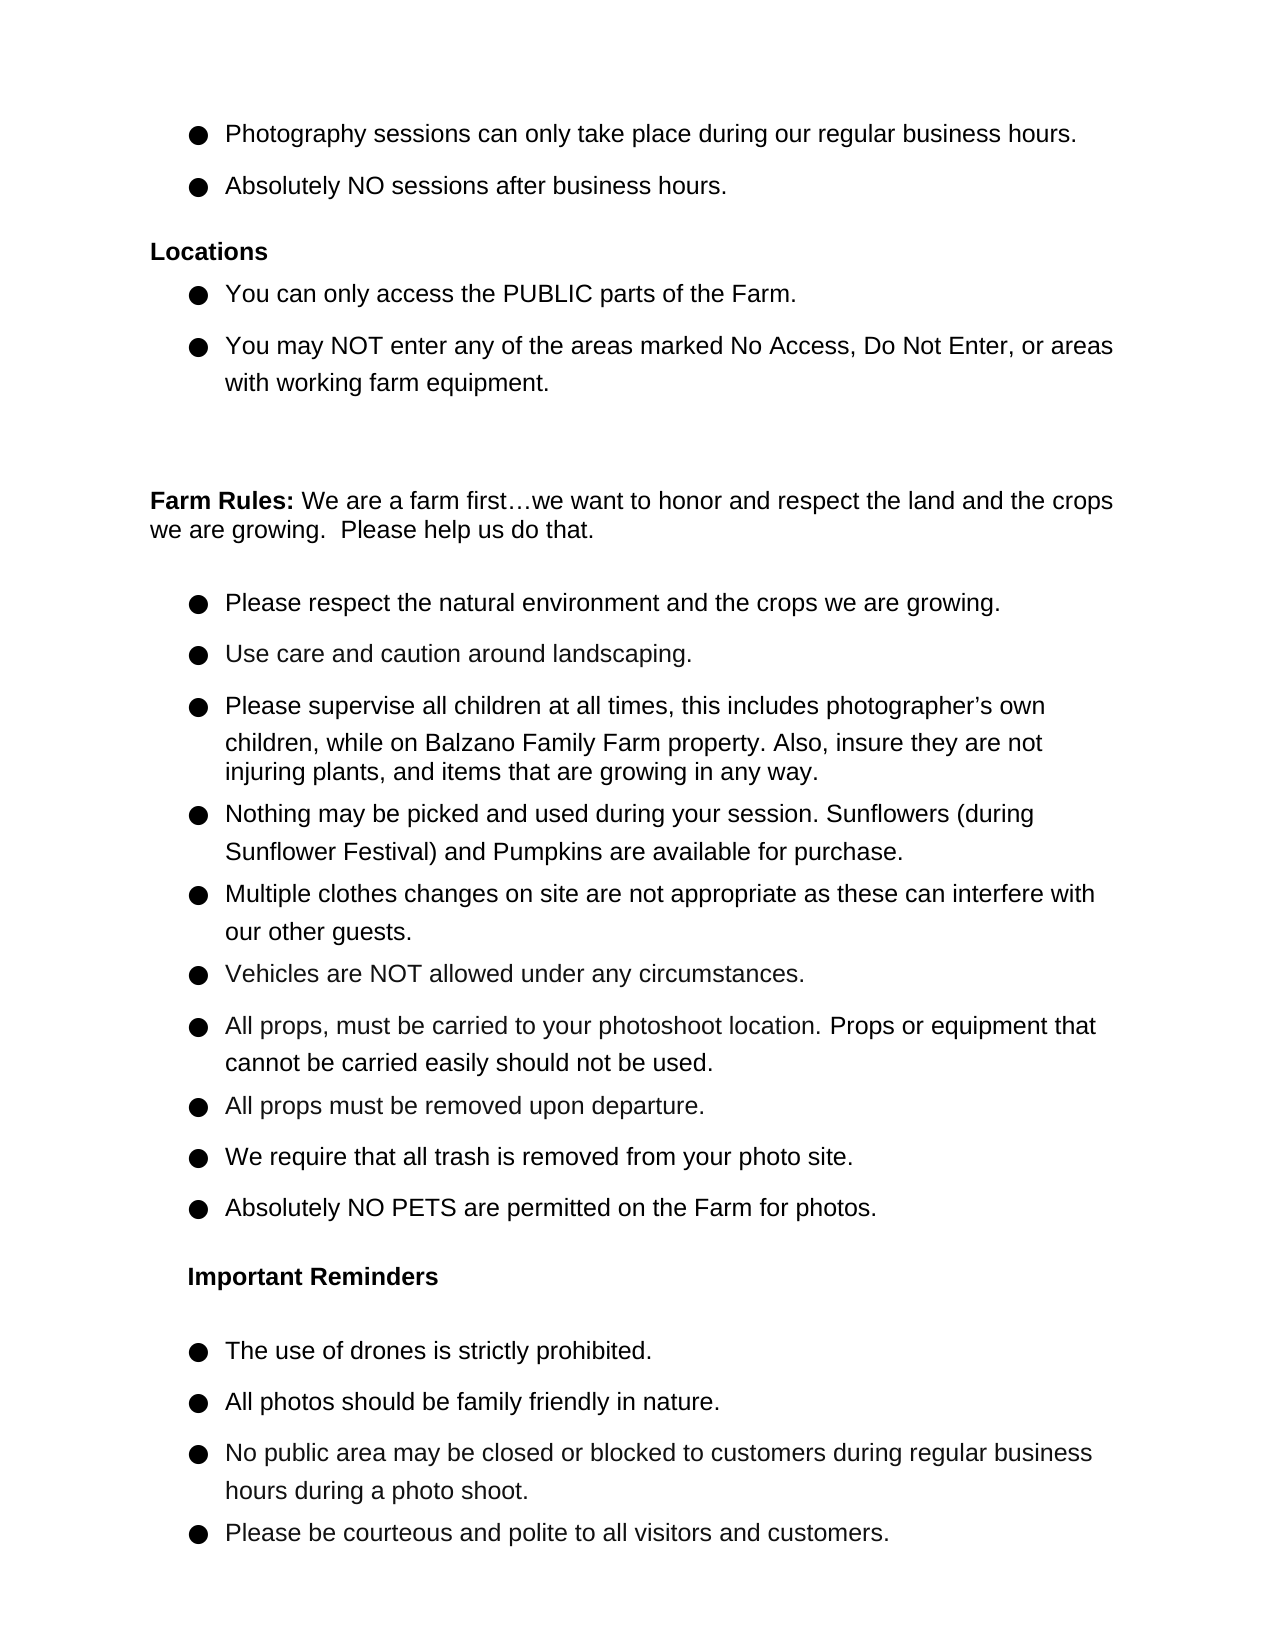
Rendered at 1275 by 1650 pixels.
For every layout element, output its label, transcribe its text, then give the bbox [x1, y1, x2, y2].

list Please supervise all children at all times, this includes photographer’s own children, while on Balzano Family Farm property. Also, insure they are not injuring plants, and items that are growing in any way. [187, 677, 1125, 786]
list Vehicles are NOT allowed under any circumstances. [187, 946, 1125, 997]
text Locations [150, 237, 1125, 266]
text Farm Rules: We are a farm first…we want to honor and respect the land and the crops we are growing. Please help us do that. [150, 486, 1125, 543]
list We require that all trash is removed from your photo site. [187, 1128, 1125, 1180]
list The use of drones is strictly prohibited. [187, 1322, 1125, 1373]
list Please respect the natural environment and the crops we are growing. [187, 575, 1125, 626]
list You may NOT enter any of the areas marked No Access, Do Not Enter, or areas with working farm equipment. [187, 317, 1125, 397]
list All props must be removed upon departure. [187, 1077, 1125, 1128]
list Multiple clothes changes on site are not appropriate as these can interfere with our other guests. [187, 866, 1125, 946]
list Absolutely NO sessions after business hours. [187, 157, 1125, 208]
list Please be courteous and polite to all visitors and customers. [187, 1505, 1125, 1556]
text Important Reminders [187, 1262, 1125, 1291]
list Use care and caution around landscaping. [187, 626, 1125, 677]
list All photos should be family friendly in nature. [187, 1373, 1125, 1425]
list Absolutely NO PETS are permitted on the Farm for photos. [187, 1180, 1125, 1231]
list You can only access the PUBLIC parts of the Farm. [187, 266, 1125, 317]
list Nothing may be picked and used during your session. Sunflowers (during Sunflower Festival) and Pumpkins are available for purchase. [187, 786, 1125, 866]
list Photography sessions can only take place during our regular business hours. [187, 106, 1125, 157]
list No public area may be closed or blocked to customers during regular business hours during a photo shoot. [187, 1425, 1125, 1505]
list All props, must be carried to your photoshoot location. Props or equipment that cannot be carried easily should not be used. [187, 997, 1125, 1077]
